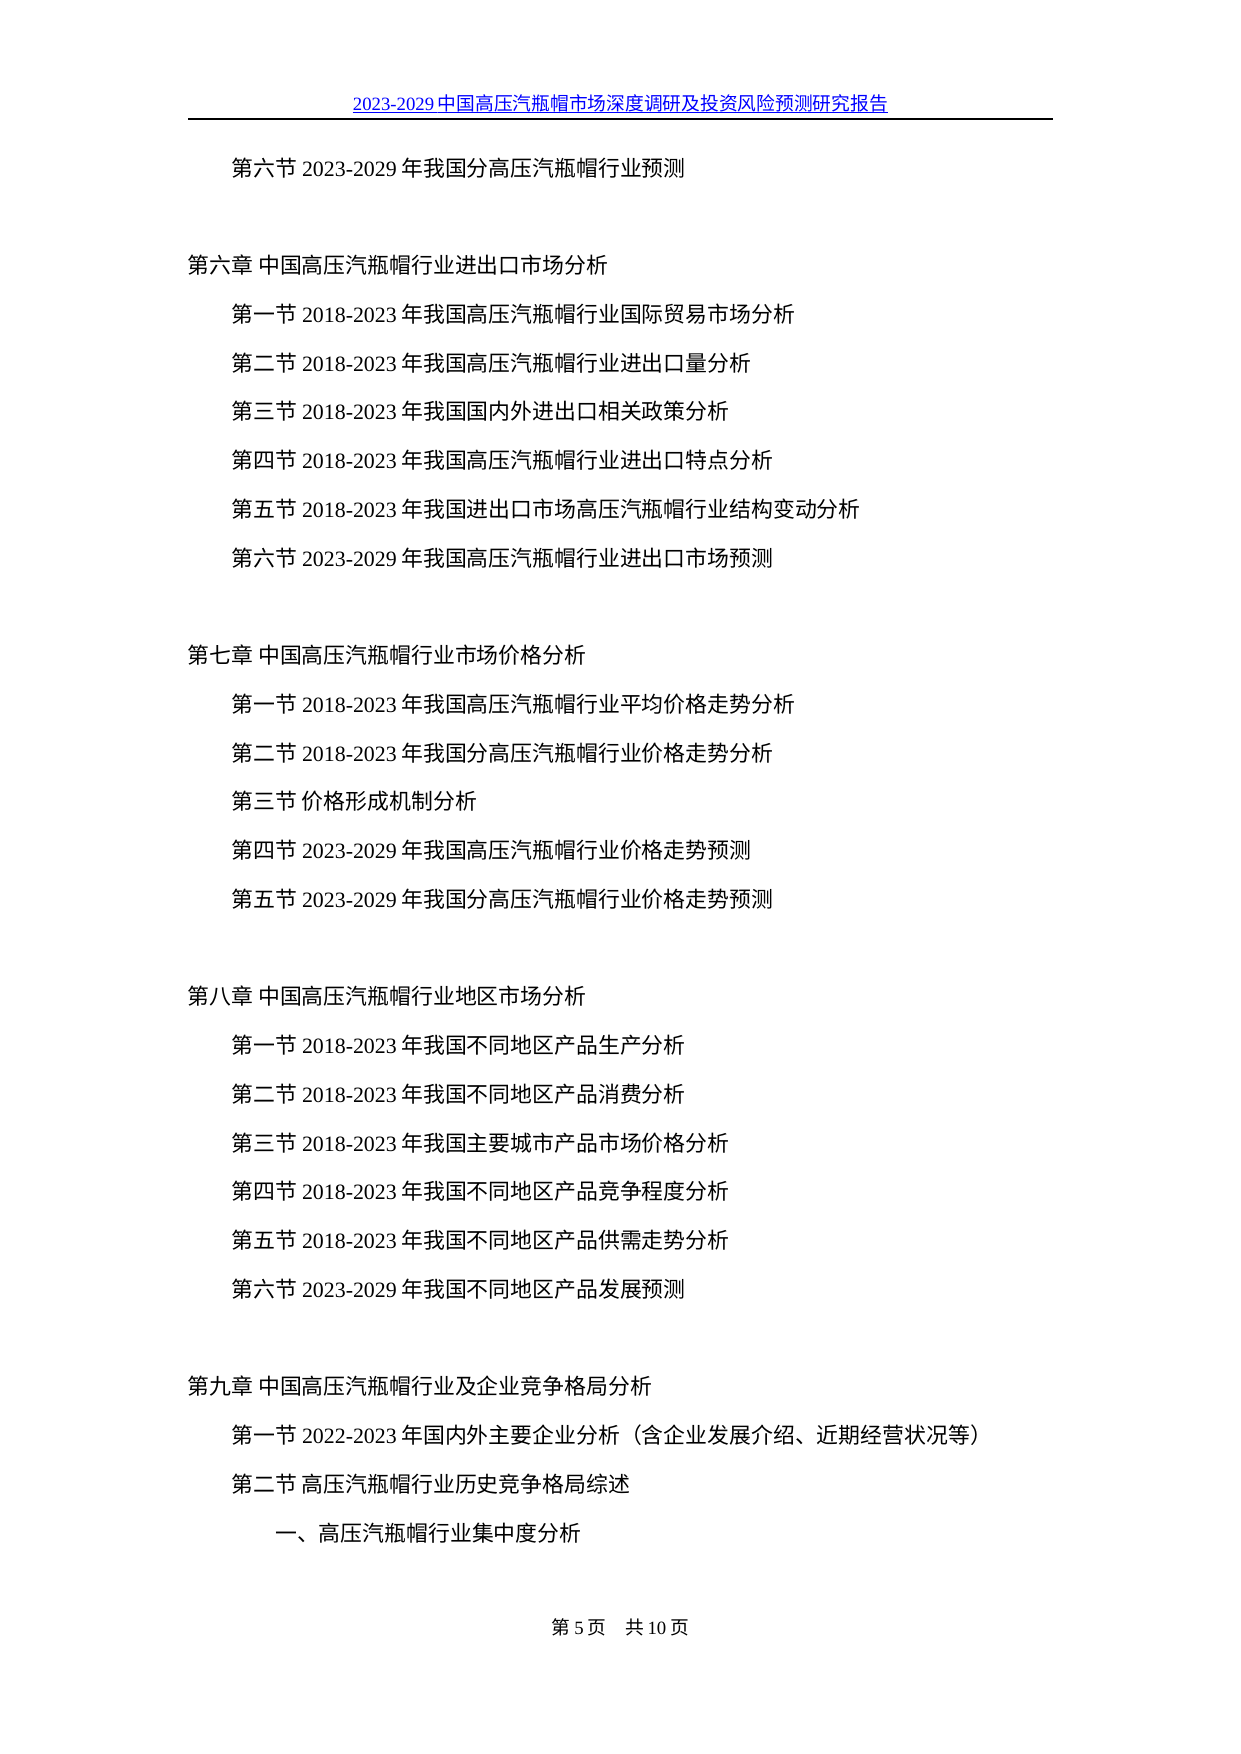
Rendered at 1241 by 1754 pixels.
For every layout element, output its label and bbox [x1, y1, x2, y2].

text [187, 150, 1053, 1548]
